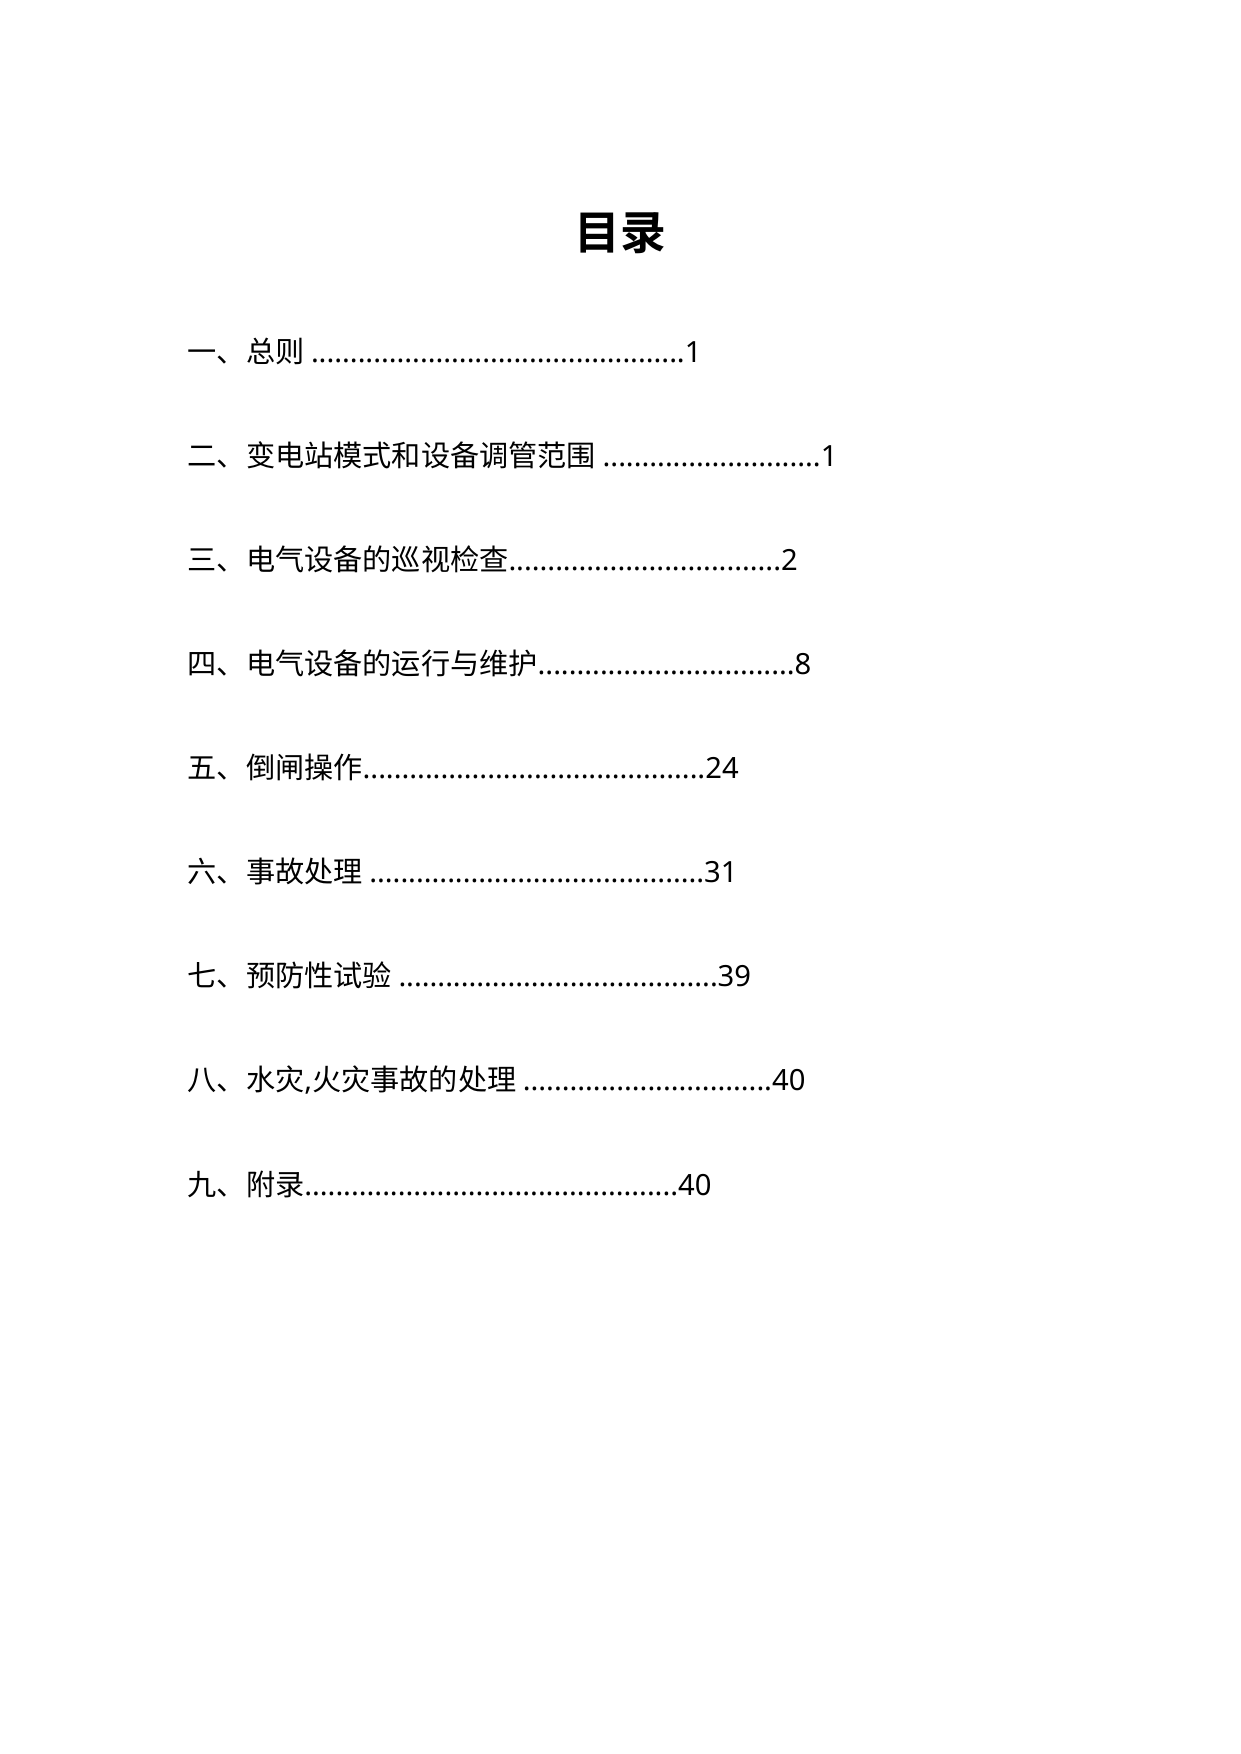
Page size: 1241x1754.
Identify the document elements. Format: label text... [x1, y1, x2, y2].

list 水灾,火灾事故的处理 ................................40 [187, 1046, 1053, 1111]
list 事故处理 ...........................................31 [187, 838, 1053, 903]
list 倒闸操作............................................24 [187, 733, 1053, 798]
text 目录 [187, 181, 1053, 278]
list 电气设备的运行与维护.................................8 [187, 629, 1053, 694]
list 附录................................................40 [187, 1150, 1053, 1215]
list 变电站模式和设备调管范围 ............................1 [187, 421, 1053, 486]
list 预防性试验 .........................................39 [187, 942, 1053, 1007]
list 总则 ................................................1 [187, 317, 1053, 382]
list 电气设备的巡视检查...................................2 [187, 525, 1053, 590]
